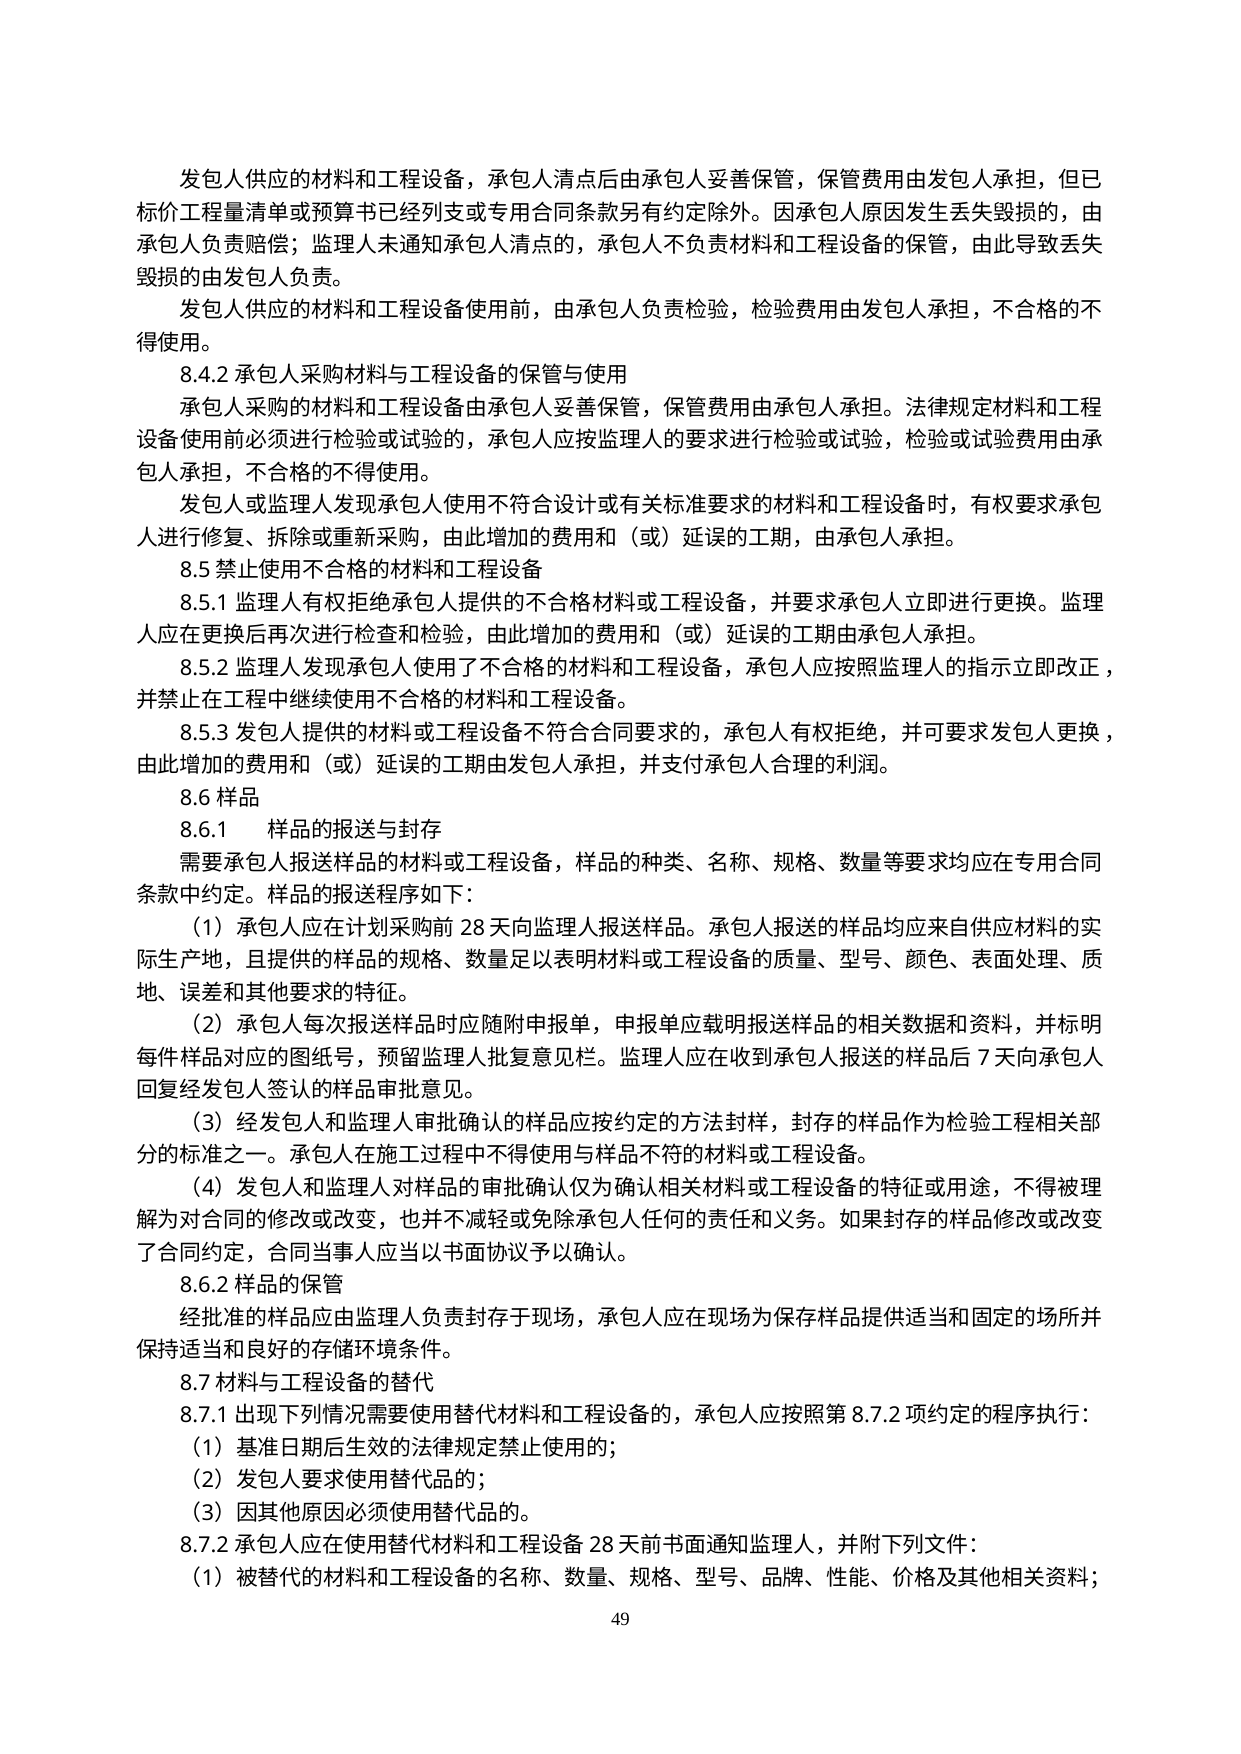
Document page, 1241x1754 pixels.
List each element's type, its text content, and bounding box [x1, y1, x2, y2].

text 8.5.1 监理人有权拒绝承包人提供的不合格材料或工程设备，并要求承包人立即进行更换。监理人应在更换后再次进行检查和检验，由此增加的费用和（或）延误的工期由承包人承担。 [136, 584, 1104, 649]
text 发包人或监理人发现承包人使用不符合设计或有关标准要求的材料和工程设备时，有权要求承包人进行修复、拆除或重新采购，由此增加的费用和（或）延误的工期，由承包人承担。 [136, 487, 1104, 552]
text 8.6.1 样品的报送与封存 [136, 812, 1104, 844]
text （1）承包人应在计划采购前28天向监理人报送样品。承包人报送的样品均应来自供应材料的实际生产地，且提供的样品的规格、数量足以表明材料或工程设备的质量、型号、颜色、表面处理、质地、误差和其他要求的特征。 [136, 909, 1104, 1007]
text 8.7.2 承包人应在使用替代材料和工程设备28天前书面通知监理人，并附下列文件： [136, 1527, 1104, 1559]
text 需要承包人报送样品的材料或工程设备，样品的种类、名称、规格、数量等要求均应在专用合同条款中约定。样品的报送程序如下： [136, 844, 1104, 909]
text （3）因其他原因必须使用替代品的。 [136, 1494, 1104, 1527]
text 8.5.2 监理人发现承包人使用了不合格的材料和工程设备，承包人应按照监理人的指示立即改正，并禁止在工程中继续使用不合格的材料和工程设备。 [136, 649, 1104, 714]
text （3）经发包人和监理人审批确认的样品应按约定的方法封样，封存的样品作为检验工程相关部分的标准之一。承包人在施工过程中不得使用与样品不符的材料或工程设备。 [136, 1104, 1104, 1169]
text （1）基准日期后生效的法律规定禁止使用的； [136, 1429, 1104, 1462]
text 8.4.2 承包人采购材料与工程设备的保管与使用 [136, 357, 1104, 389]
text 承包人采购的材料和工程设备由承包人妥善保管，保管费用由承包人承担。法律规定材料和工程设备使用前必须进行检验或试验的，承包人应按监理人的要求进行检验或试验，检验或试验费用由承包人承担，不合格的不得使用。 [136, 389, 1104, 487]
text 发包人供应的材料和工程设备，承包人清点后由承包人妥善保管，保管费用由发包人承担，但已标价工程量清单或预算书已经列支或专用合同条款另有约定除外。因承包人原因发生丢失毁损的，由承包人负责赔偿；监理人未通知承包人清点的，承包人不负责材料和工程设备的保管，由此导致丢失毁损的由发包人负责。 [136, 162, 1104, 292]
text 经批准的样品应由监理人负责封存于现场，承包人应在现场为保存样品提供适当和固定的场所并保持适当和良好的存储环境条件。 [136, 1299, 1104, 1364]
text （2）承包人每次报送样品时应随附申报单，申报单应载明报送样品的相关数据和资料，并标明每件样品对应的图纸号，预留监理人批复意见栏。监理人应在收到承包人报送的样品后7天向承包人回复经发包人签认的样品审批意见。 [136, 1007, 1104, 1104]
text 8.6.2 样品的保管 [136, 1267, 1104, 1299]
text （1）被替代的材料和工程设备的名称、数量、规格、型号、品牌、性能、价格及其他相关资料； [136, 1559, 1104, 1592]
text 8.7.1 出现下列情况需要使用替代材料和工程设备的，承包人应按照第8.7.2项约定的程序执行： [136, 1397, 1104, 1429]
text 8.7材料与工程设备的替代 [136, 1364, 1104, 1397]
text 8.5禁止使用不合格的材料和工程设备 [136, 552, 1104, 584]
text （4）发包人和监理人对样品的审批确认仅为确认相关材料或工程设备的特征或用途，不得被理解为对合同的修改或改变，也并不减轻或免除承包人任何的责任和义务。如果封存的样品修改或改变了合同约定，合同当事人应当以书面协议予以确认。 [136, 1169, 1104, 1267]
text （2）发包人要求使用替代品的； [136, 1462, 1104, 1494]
text 8.6 样品 [136, 779, 1104, 812]
text 8.5.3 发包人提供的材料或工程设备不符合合同要求的，承包人有权拒绝，并可要求发包人更换，由此增加的费用和（或）延误的工期由发包人承担，并支付承包人合理的利润。 [136, 714, 1104, 779]
text 发包人供应的材料和工程设备使用前，由承包人负责检验，检验费用由发包人承担，不合格的不得使用。 [136, 292, 1104, 357]
